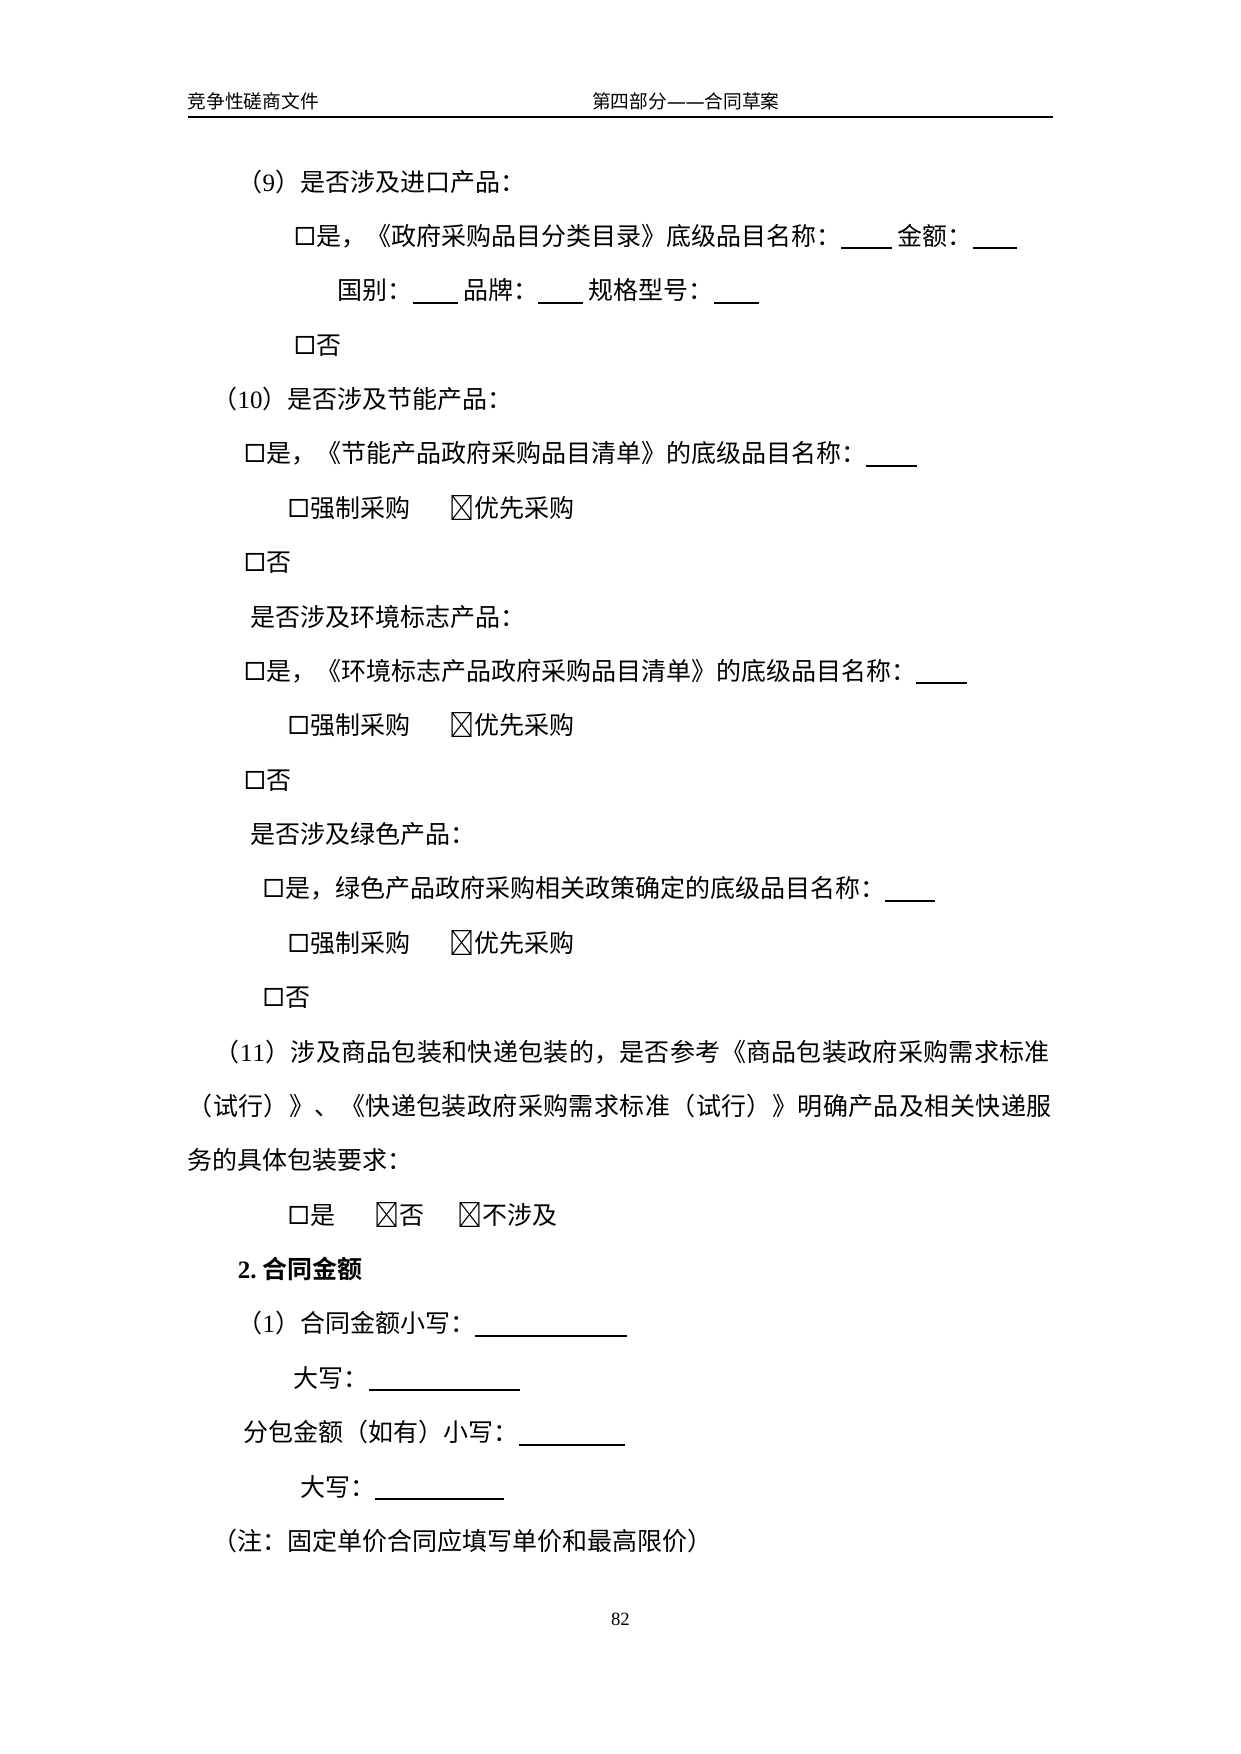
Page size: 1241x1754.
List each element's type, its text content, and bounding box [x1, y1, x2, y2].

text 是，绿色产品政府采购相关政策确定的底级品目名称： [187, 869, 1053, 905]
text 否 [187, 760, 1053, 796]
text 是 否 不涉及 [187, 1195, 1053, 1231]
text 分包金额（如有）小写： [187, 1413, 1053, 1449]
text 大写： [187, 1467, 1053, 1503]
text （10）是否涉及节能产品： [187, 379, 1053, 416]
text 是否涉及绿色产品： [187, 814, 1053, 851]
text 国别： 品牌： 规格型号： [187, 271, 1053, 307]
text （11）涉及商品包装和快递包装的，是否参考《商品包装政府采购需求标准（试行）》、《快递包装政府采购需求标准（试行）》明确产品及相关快递服务的具体包装要求： [187, 1032, 1053, 1177]
text （1）合同金额小写： [187, 1304, 1053, 1340]
text 是，《节能产品政府采购品目清单》的底级品目名称： [187, 434, 1053, 470]
list 合同金额 [187, 1249, 1053, 1286]
text 否 [187, 543, 1053, 579]
text 强制采购 优先采购 [187, 488, 1053, 524]
text 否 [187, 978, 1053, 1014]
text 强制采购 优先采购 [187, 923, 1053, 959]
text 大写： [187, 1358, 1053, 1394]
text 是，《政府采购品目分类目录》底级品目名称： 金额： [187, 216, 1053, 253]
text （9）是否涉及进口产品： [187, 162, 1053, 198]
text 强制采购 优先采购 [187, 706, 1053, 742]
text 是否涉及环境标志产品： [187, 597, 1053, 633]
text 否 [187, 325, 1053, 361]
text 是，《环境标志产品政府采购品目清单》的底级品目名称： [187, 651, 1053, 688]
text （注：固定单价合同应填写单价和最高限价） [187, 1521, 1053, 1558]
